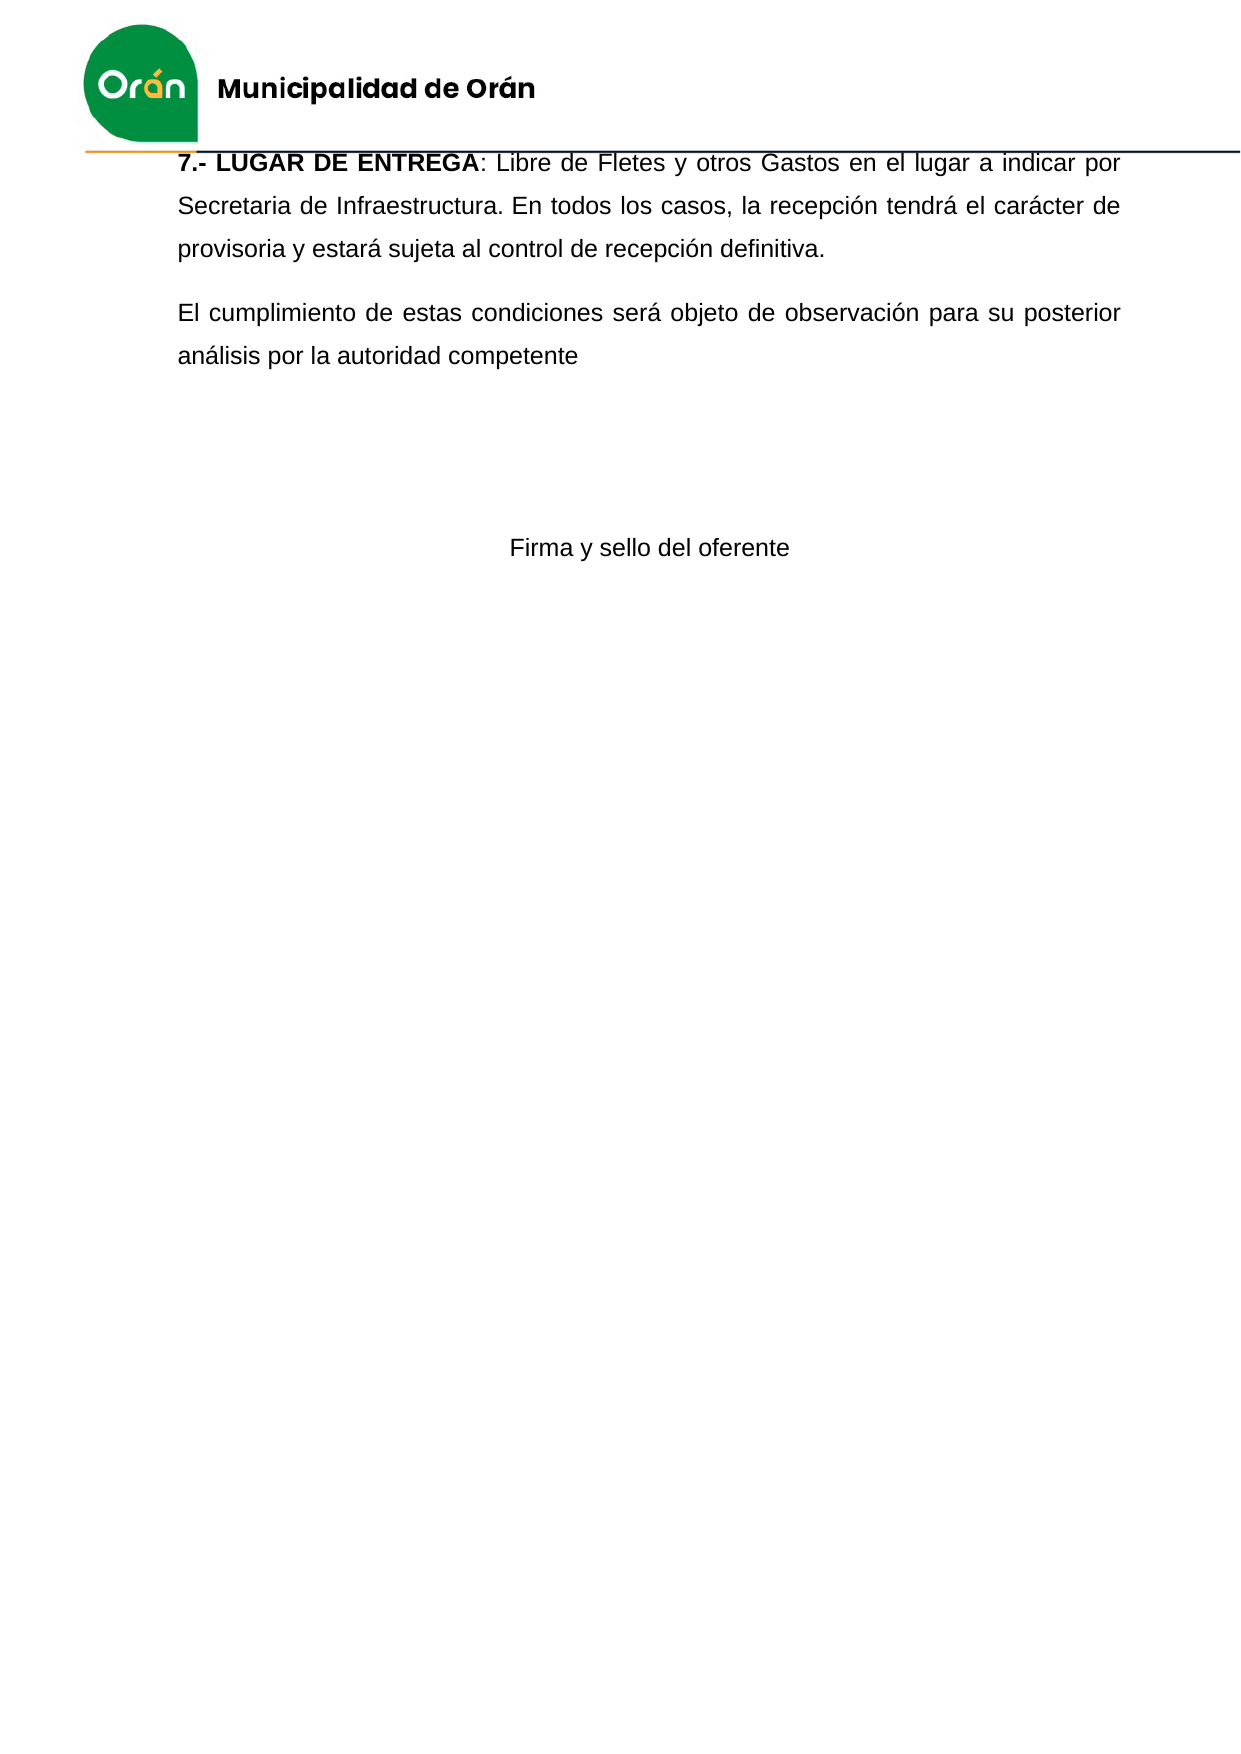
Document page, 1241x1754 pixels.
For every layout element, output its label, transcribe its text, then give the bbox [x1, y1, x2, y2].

text El cumplimiento de estas condiciones será objeto de observación para su posterior análisis por la autoridad competente [177, 298, 1122, 370]
text Firma y sello del oferente [177, 533, 1122, 562]
text 7.- LUGAR DE ENTREGA: Libre de Fletes y otros Gastos en el lugar a indicar por Secretaria de Infraestructura. En todos los casos, la recepción tendrá el carácter de provisoria y estará sujeta al control de recepción definitiva. [177, 148, 1122, 263]
picture [31, 2, 1241, 1237]
